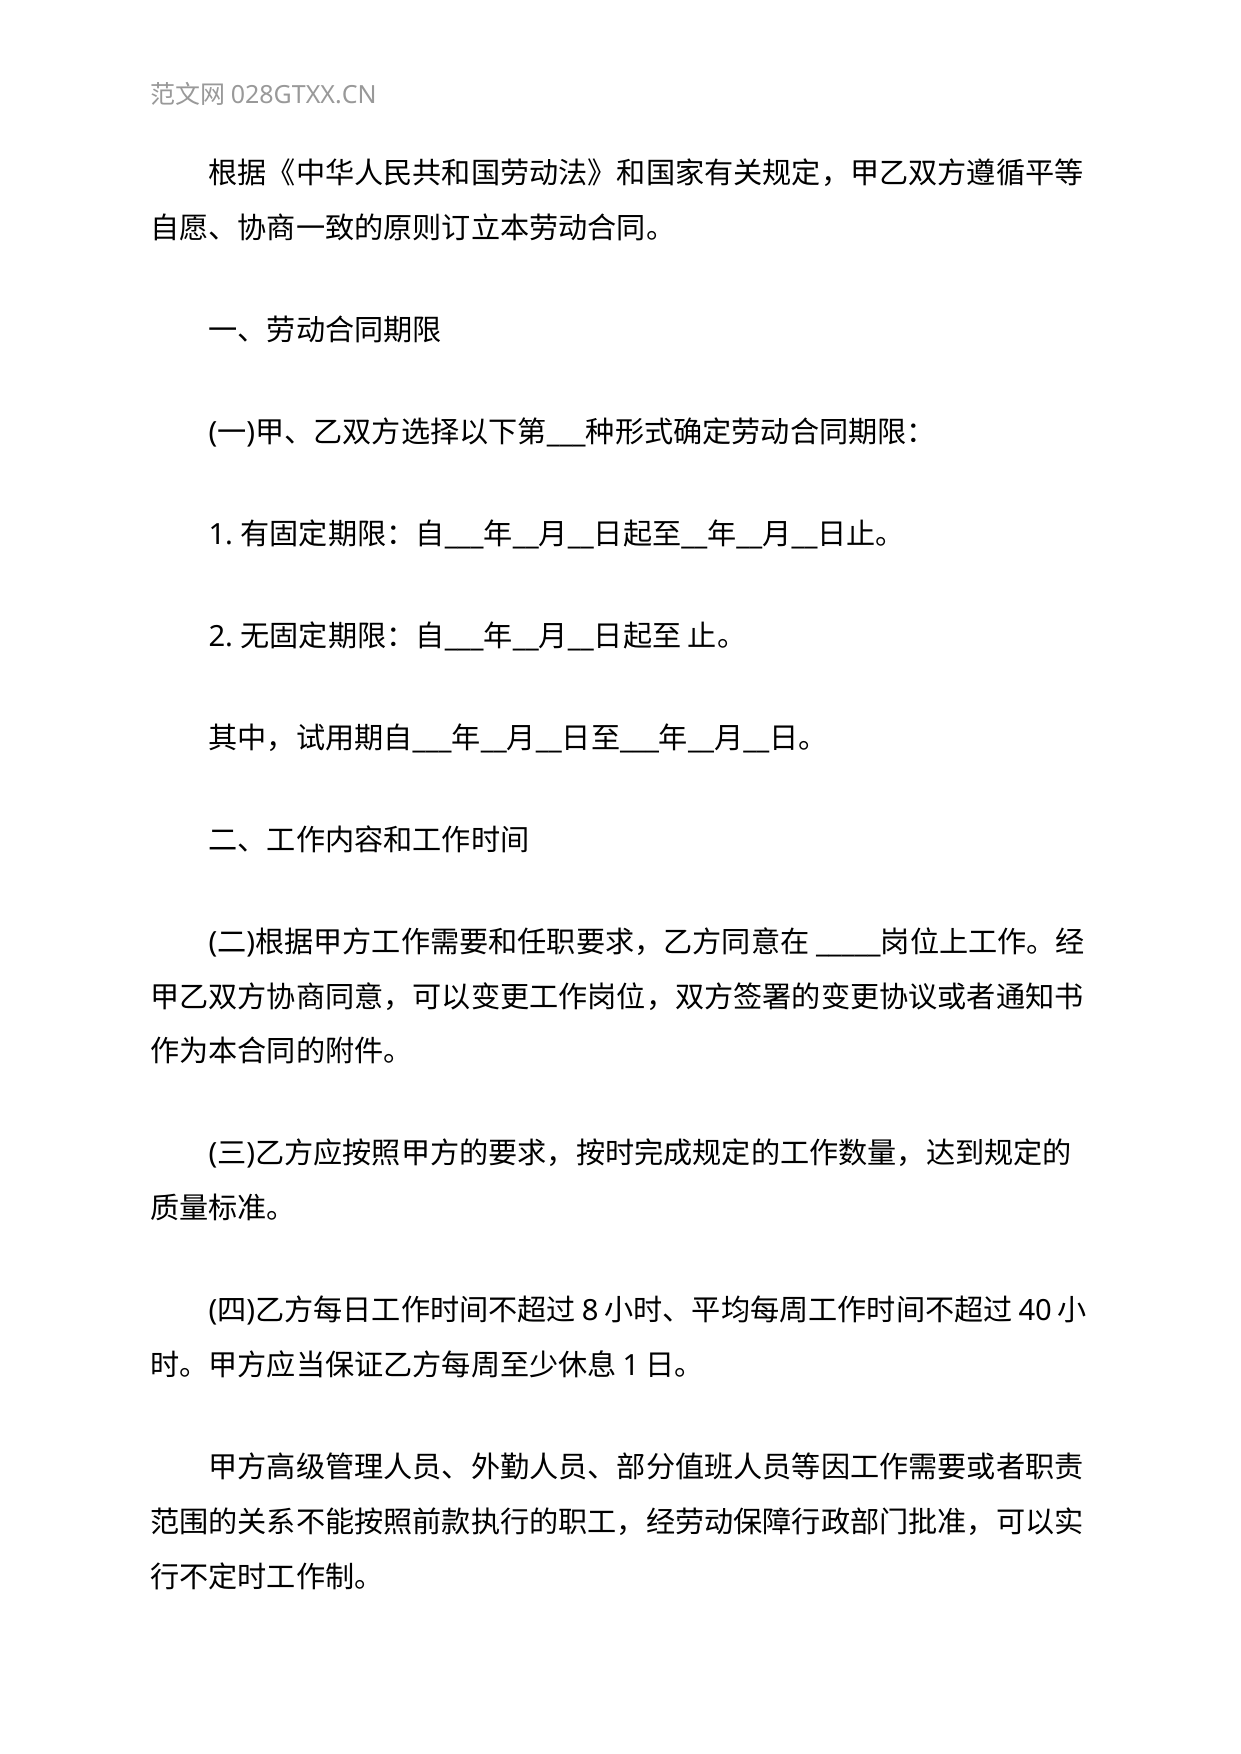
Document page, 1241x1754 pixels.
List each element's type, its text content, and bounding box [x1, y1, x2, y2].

text (四)乙方每日工作时间不超过8小时、平均每周工作时间不超过40小时。甲方应当保证乙方每周至少休息1日。 [150, 1287, 1090, 1384]
text 2. 无固定期限：自___年__月__日起至 止。 [150, 612, 1090, 655]
text 根据《中华人民共和国劳动法》和国家有关规定，甲乙双方遵循平等自愿、协商一致的原则订立本劳动合同。 [150, 150, 1090, 247]
text 一、劳动合同期限 [150, 307, 1090, 349]
text (三)乙方应按照甲方的要求，按时完成规定的工作数量，达到规定的质量标准。 [150, 1130, 1090, 1227]
text (二)根据甲方工作需要和任职要求，乙方同意在 _____岗位上工作。经甲乙双方协商同意，可以变更工作岗位，双方签署的变更协议或者通知书作为本合同的附件。 [150, 918, 1090, 1070]
text (一)甲、乙双方选择以下第___种形式确定劳动合同期限： [150, 408, 1090, 451]
text 其中，试用期自___年__月__日至___年__月__日。 [150, 714, 1090, 757]
text 1. 有固定期限：自___年__月__日起至__年__月__日止。 [150, 510, 1090, 553]
text 二、工作内容和工作时间 [150, 816, 1090, 859]
text 甲方高级管理人员、外勤人员、部分值班人员等因工作需要或者职责范围的关系不能按照前款执行的职工，经劳动保障行政部门批准，可以实行不定时工作制。 [150, 1443, 1090, 1596]
